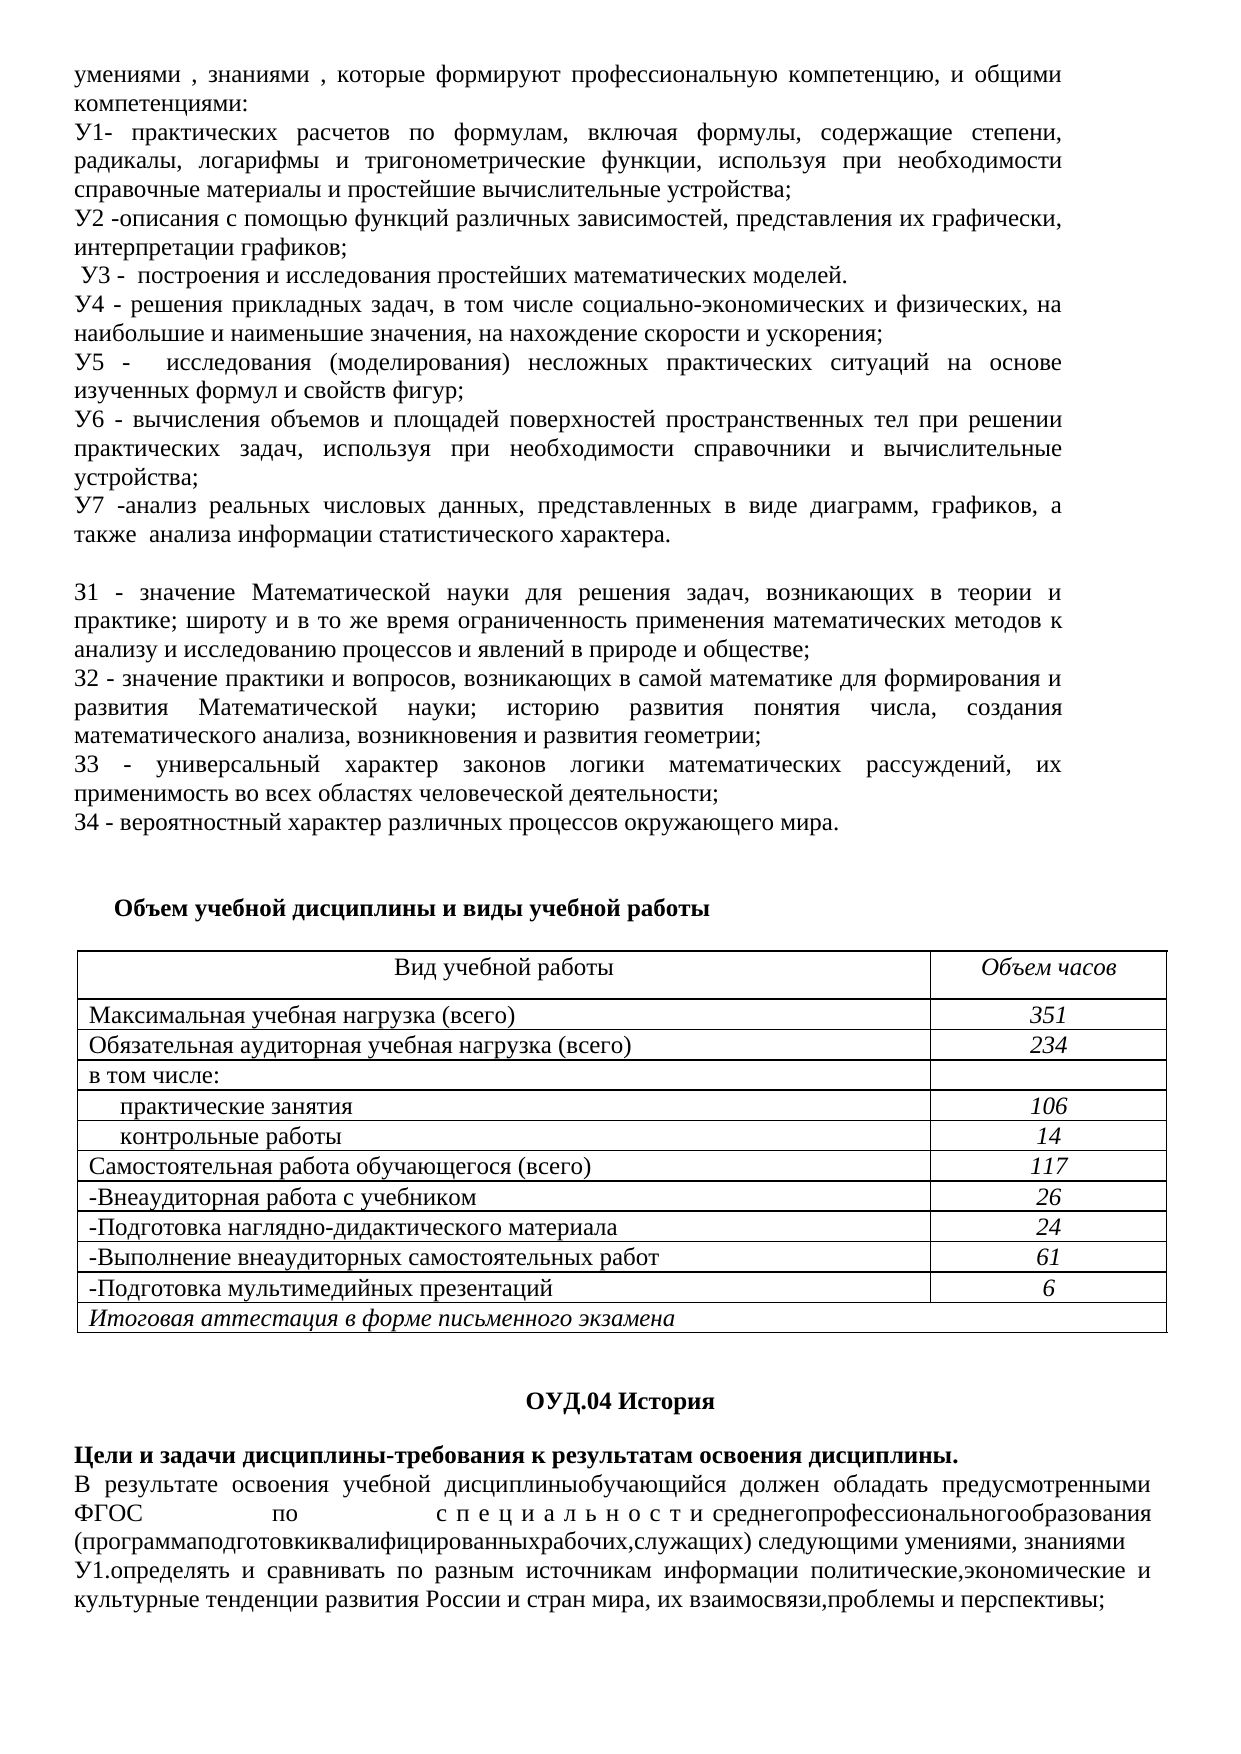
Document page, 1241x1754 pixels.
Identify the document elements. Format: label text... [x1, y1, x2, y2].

table_cell 61 [931, 1242, 1166, 1271]
table_cell практические занятия [78, 1091, 930, 1119]
text У4 - решения прикладных задач, в том числе социально-экономических и физических, на наибольшие и наименьшие значения, на нахождение скорости и ускорения; [74, 289, 1063, 347]
table_cell 14 [931, 1121, 1166, 1150]
table_cell 6 [931, 1273, 1166, 1301]
text У2 -описания с помощью функций различных зависимостей, представления их графически, интерпретации графиков; [74, 203, 1063, 260]
text В результате освоения учебной дисциплиныобучающийся должен обладать предусмотренными ФГОС по специальностисреднегопрофессиональногообразования (программаподготовкиквалифицированныхрабочих,служащих) следующими умениями, знаниями [74, 1469, 1152, 1555]
text З3 - универсальный характер законов логики математических рассуждений, их применимость во всех областях человеческой деятельности; [74, 749, 1063, 807]
table_cell 117 [931, 1151, 1166, 1180]
text З1 - значение Математической науки для решения задач, возникающих в теории и практике; широту и в то же время ограниченность применения математических методов к анализу и исследованию процессов и явлений в природе и обществе; [74, 577, 1063, 663]
table_cell Самостоятельная работа обучающегося (всего) [78, 1151, 930, 1180]
table_cell Максимальная учебная нагрузка (всего) [78, 1000, 930, 1028]
text ОУД.04 История [89, 1386, 1152, 1415]
table_cell -Внеаудиторная работа с учебником [78, 1182, 930, 1210]
text У5 - исследования (моделирования) несложных практических ситуаций на основе изученных формул и свойств фигур; [74, 347, 1063, 404]
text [74, 59, 1063, 117]
text У3 - построения и исследования простейших математических моделей. [74, 260, 1063, 289]
text У6 - вычисления объемов и площадей поверхностей пространственных тел при решении практических задач, используя при необходимости справочники и вычислительные устройства; [74, 404, 1063, 490]
table_cell -Подготовка мультимедийных презентаций [78, 1273, 930, 1301]
table_cell Итоговая аттестация в форме письменного экзамена [78, 1303, 1166, 1332]
text Объем учебной дисциплины и виды учебной работы [70, 893, 1152, 922]
text У1.определять и сравнивать по разным источникам информации политические,экономические и культурные тенденции развития России и стран мира, их взаимосвязи,проблемы и перспективы; [74, 1555, 1152, 1613]
table_cell 106 [931, 1091, 1166, 1119]
table_cell 234 [931, 1030, 1166, 1059]
table_cell 24 [931, 1212, 1166, 1241]
text З2 - значение практики и вопросов, возникающих в самой математике для формирования и развития Математической науки; историю развития понятия числа, создания математического анализа, возникновения и развития геометрии; [74, 663, 1063, 749]
text У1- практических расчетов по формулам, включая формулы, содержащие степени, радикалы, логарифмы и тригонометрические функции, используя при необходимости справочные материалы и простейшие вычислительные устройства; [74, 117, 1063, 203]
text У7 -анализ реальных числовых данных, представленных в виде диаграмм, графиков, а также анализа информации статистического характера. [74, 490, 1063, 548]
table_cell [931, 1061, 1166, 1089]
text З4 - вероятностный характер различных процессов окружающего мира. [74, 807, 1063, 835]
table_header Вид учебной работы [78, 952, 930, 998]
table_cell -Выполнение внеаудиторных самостоятельных работ [78, 1242, 930, 1271]
table_header Объем часов [931, 952, 1166, 998]
table_cell -Подготовка наглядно-дидактического материала [78, 1212, 930, 1241]
text Цели.и.задачи.дисциплины-требования к результатам освоения дисциплины. [74, 1440, 1152, 1469]
table_cell 26 [931, 1182, 1166, 1210]
table_cell в том числе: [78, 1061, 930, 1089]
table_cell 351 [931, 1000, 1166, 1028]
table_cell Обязательная аудиторная учебная нагрузка (всего) [78, 1030, 930, 1059]
table_cell контрольные работы [78, 1121, 930, 1150]
